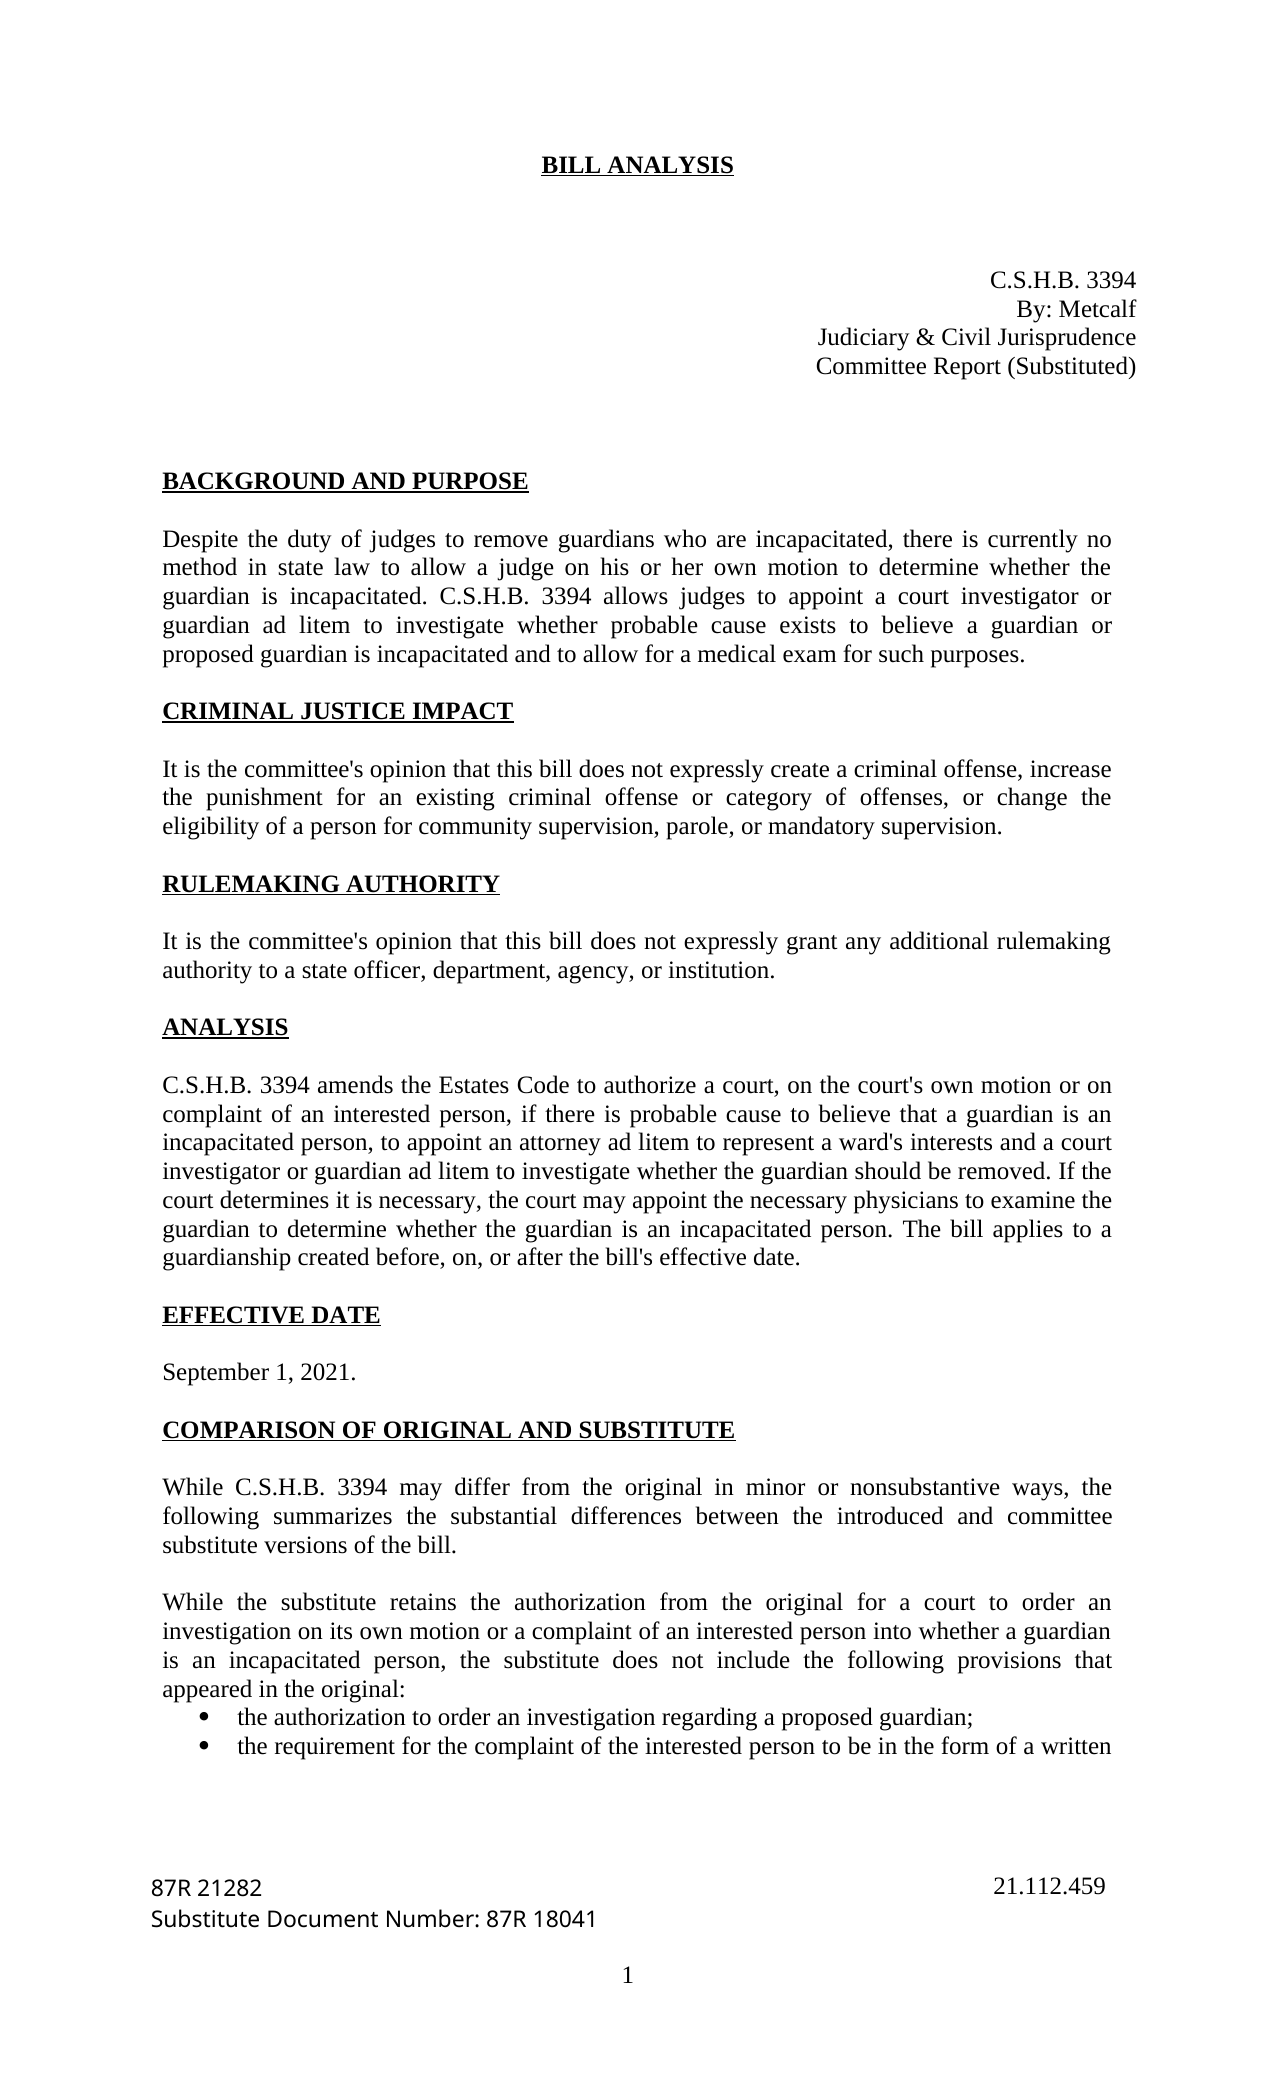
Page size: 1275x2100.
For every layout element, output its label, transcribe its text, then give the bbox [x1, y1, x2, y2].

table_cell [150, 1415, 1125, 1760]
table_header C.S.H.B. 3394 [150, 265, 1147, 294]
table_header BILL ANALYSIS [150, 150, 1125, 179]
table_cell Committee Report (Substituted) [150, 351, 1147, 380]
table_header BACKGROUND AND PURPOSE Despite the duty of judges to remove guardians who are incapacitated, there is currently no method in state law to allow a judge on his or her own motion to determine whether the guardian is incapacitated. C.S.H.B. 3394 allows judges to appoint a court investigator or guardian ad litem to investigate whether probable cause exists to believe a guardian or proposed guardian is incapacitated and to allow for a medical exam for such purposes. [150, 466, 1125, 696]
table_cell RULEMAKING AUTHORITY It is the committee's opinion that this bill does not expressly grant any additional rulemaking authority to a state officer, department, agency, or institution. [150, 869, 1125, 1012]
table_cell CRIMINAL JUSTICE IMPACT It is the committee's opinion that this bill does not expressly create a criminal offense, increase the punishment for an existing criminal offense or category of offenses, or change the eligibility of a person for community supervision, parole, or mandatory supervision. [150, 696, 1125, 869]
table_cell Judiciary & Civil Jurisprudence [150, 323, 1147, 351]
table_cell ANALYSIS C.S.H.B. 3394 amends the Estates Code to authorize a court, on the court's own motion or on complaint of an interested person, if there is probable cause to believe that a guardian is an incapacitated person, to appoint an attorney ad litem to represent a ward's interests and a court investigator or guardian ad litem to investigate whether the guardian should be removed. If the court determines it is necessary, the court may appoint the necessary physicians to examine the guardian to determine whether the guardian is an incapacitated person. The bill applies to a guardianship created before, on, or after the bill's effective date. [150, 1013, 1125, 1300]
table_cell EFFECTIVE DATE September 1, 2021. [150, 1300, 1125, 1415]
table_cell By: Metcalf [150, 294, 1147, 322]
